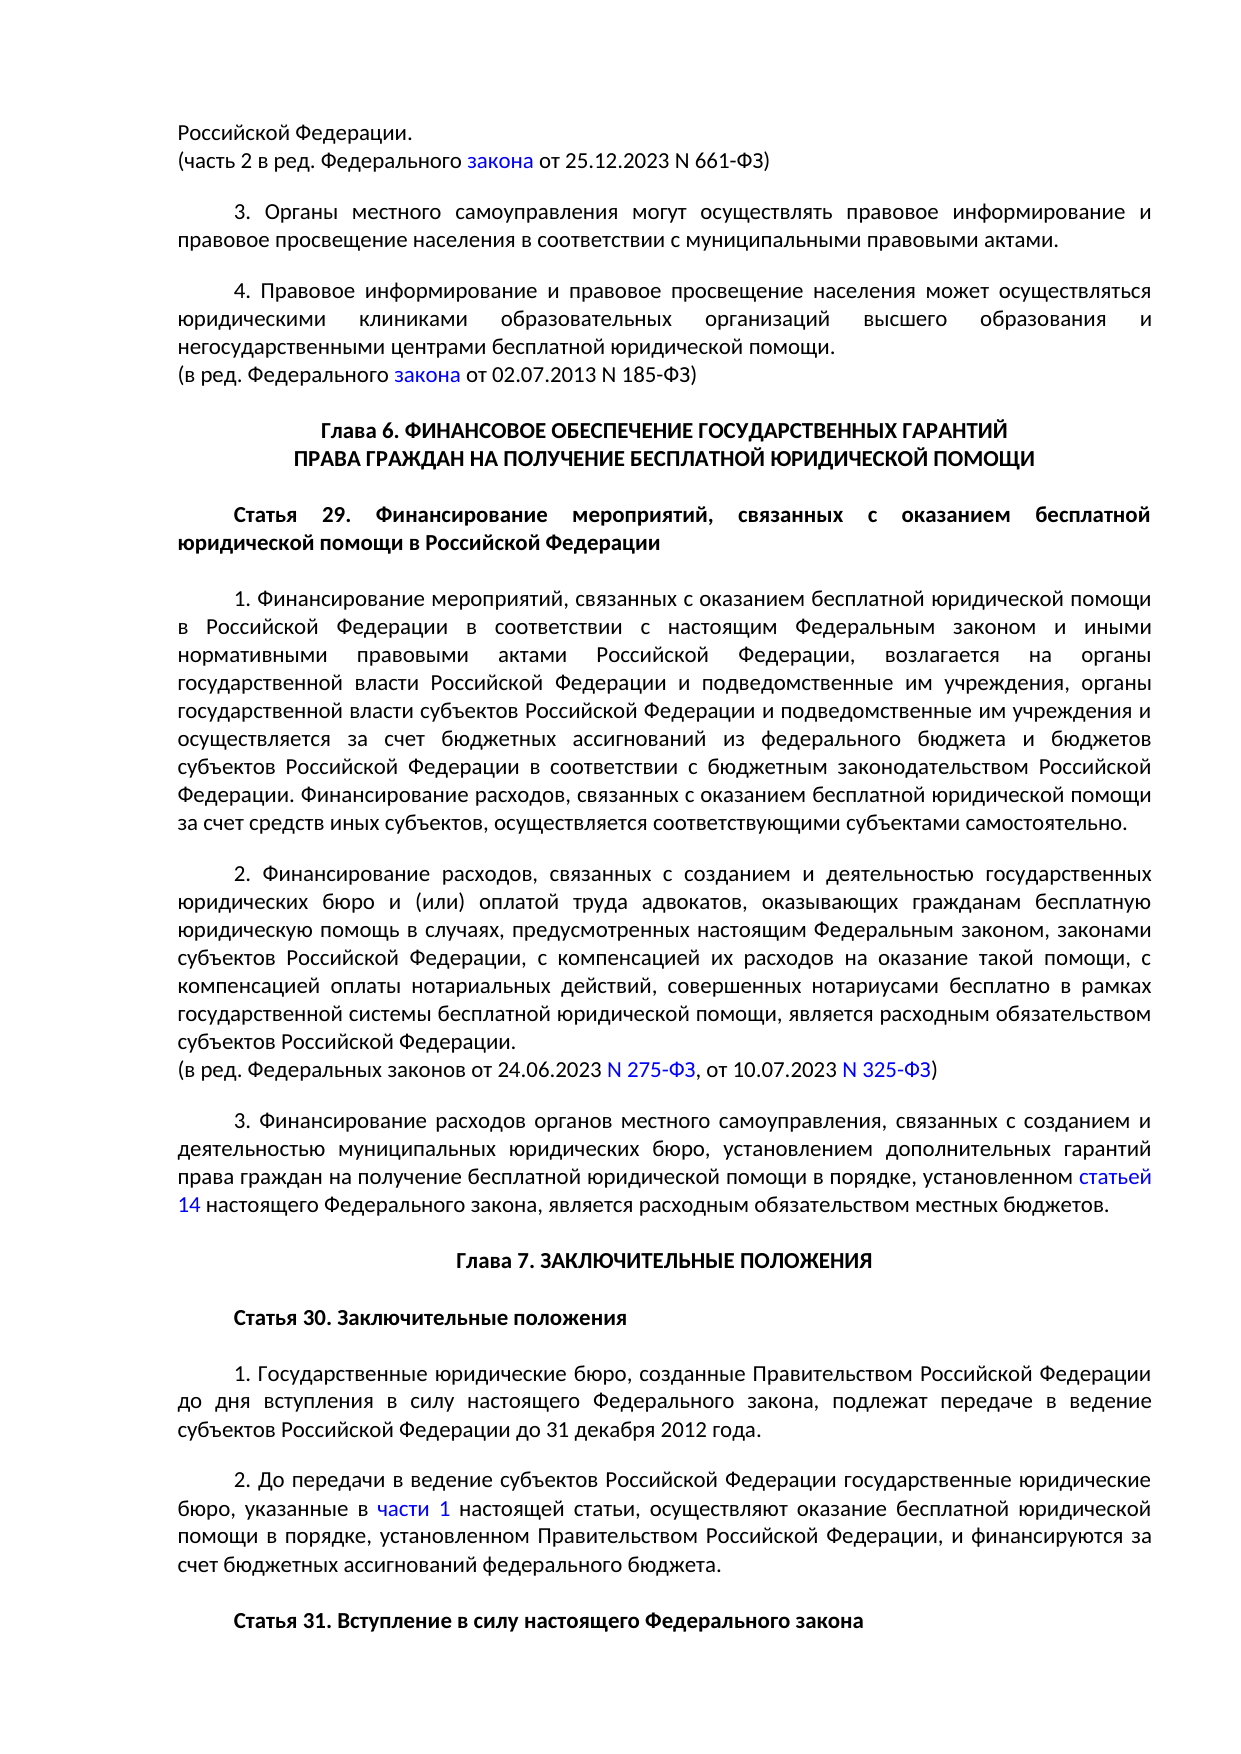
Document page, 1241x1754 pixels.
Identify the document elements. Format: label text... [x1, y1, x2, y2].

text 3. Органы местного самоуправления могут осуществлять правовое информирование и правовое просвещение населения в соответствии с муниципальными правовыми актами. [177, 197, 1152, 253]
text 3. Финансирование расходов органов местного самоуправления, связанных с созданием и деятельностью муниципальных юридических бюро, установлением дополнительных гарантий права граждан на получение бесплатной юридической помощи в порядке, установленном статьей 14 настоящего Федерального закона, является расходным обязательством местных бюджетов. [177, 1106, 1152, 1218]
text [177, 118, 1152, 146]
text (в ред. Федеральных законов от 24.06.2023 N 275-ФЗ, от 10.07.2023 N 325-ФЗ) [177, 1056, 1152, 1083]
text 2. До передачи в ведение субъектов Российской Федерации государственные юридические бюро, указанные в части 1 настоящей статьи, осуществляют оказание бесплатной юридической помощи в порядке, установленном Правительством Российской Федерации, и финансируются за счет бюджетных ассигнований федерального бюджета. [177, 1466, 1152, 1578]
text 2. Финансирование расходов, связанных с созданием и деятельностью государственных юридических бюро и (или) оплатой труда адвокатов, оказывающих гражданам бесплатную юридическую помощь в случаях, предусмотренных настоящим Федеральным законом, законами субъектов Российской Федерации, с компенсацией их расходов на оказание такой помощи, с компенсацией оплаты нотариальных действий, совершенных нотариусами бесплатно в рамках государственной системы бесплатной юридической помощи, является расходным обязательством субъектов Российской Федерации. [177, 859, 1152, 1056]
text 4. Правовое информирование и правовое просвещение населения может осуществляться юридическими клиниками образовательных организаций высшего образования и негосударственными центрами бесплатной юридической помощи. [177, 276, 1152, 360]
title Статья 31. Вступление в силу настоящего Федерального закона [177, 1606, 1152, 1634]
title ПРАВА ГРАЖДАН НА ПОЛУЧЕНИЕ БЕСПЛАТНОЙ ЮРИДИЧЕСКОЙ ПОМОЩИ [177, 444, 1152, 472]
title Глава 7. ЗАКЛЮЧИТЕЛЬНЫЕ ПОЛОЖЕНИЯ [177, 1247, 1152, 1274]
title Статья 29. Финансирование мероприятий, связанных с оказанием бесплатной юридической помощи в Российской Федерации [177, 500, 1152, 556]
text (часть 2 в ред. Федерального закона от 25.12.2023 N 661-ФЗ) [177, 146, 1152, 174]
title Статья 30. Заключительные положения [177, 1303, 1152, 1331]
text (в ред. Федерального закона от 02.07.2013 N 185-ФЗ) [177, 360, 1152, 388]
title Глава 6. ФИНАНСОВОЕ ОБЕСПЕЧЕНИЕ ГОСУДАРСТВЕННЫХ ГАРАНТИЙ [177, 416, 1152, 444]
text 1. Государственные юридические бюро, созданные Правительством Российской Федерации до дня вступления в силу настоящего Федерального закона, подлежат передаче в ведение субъектов Российской Федерации до 31 декабря 2012 года. [177, 1359, 1152, 1443]
text 1. Финансирование мероприятий, связанных с оказанием бесплатной юридической помощи в Российской Федерации в соответствии с настоящим Федеральным законом и иными нормативными правовыми актами Российской Федерации, возлагается на органы государственной власти Российской Федерации и подведомственные им учреждения, органы государственной власти субъектов Российской Федерации и подведомственные им учреждения и осуществляется за счет бюджетных ассигнований из федерального бюджета и бюджетов субъектов Российской Федерации в соответствии с бюджетным законодательством Российской Федерации. Финансирование расходов, связанных с оказанием бесплатной юридической помощи за счет средств иных субъектов, осуществляется соответствующими субъектами самостоятельно. [177, 584, 1152, 836]
